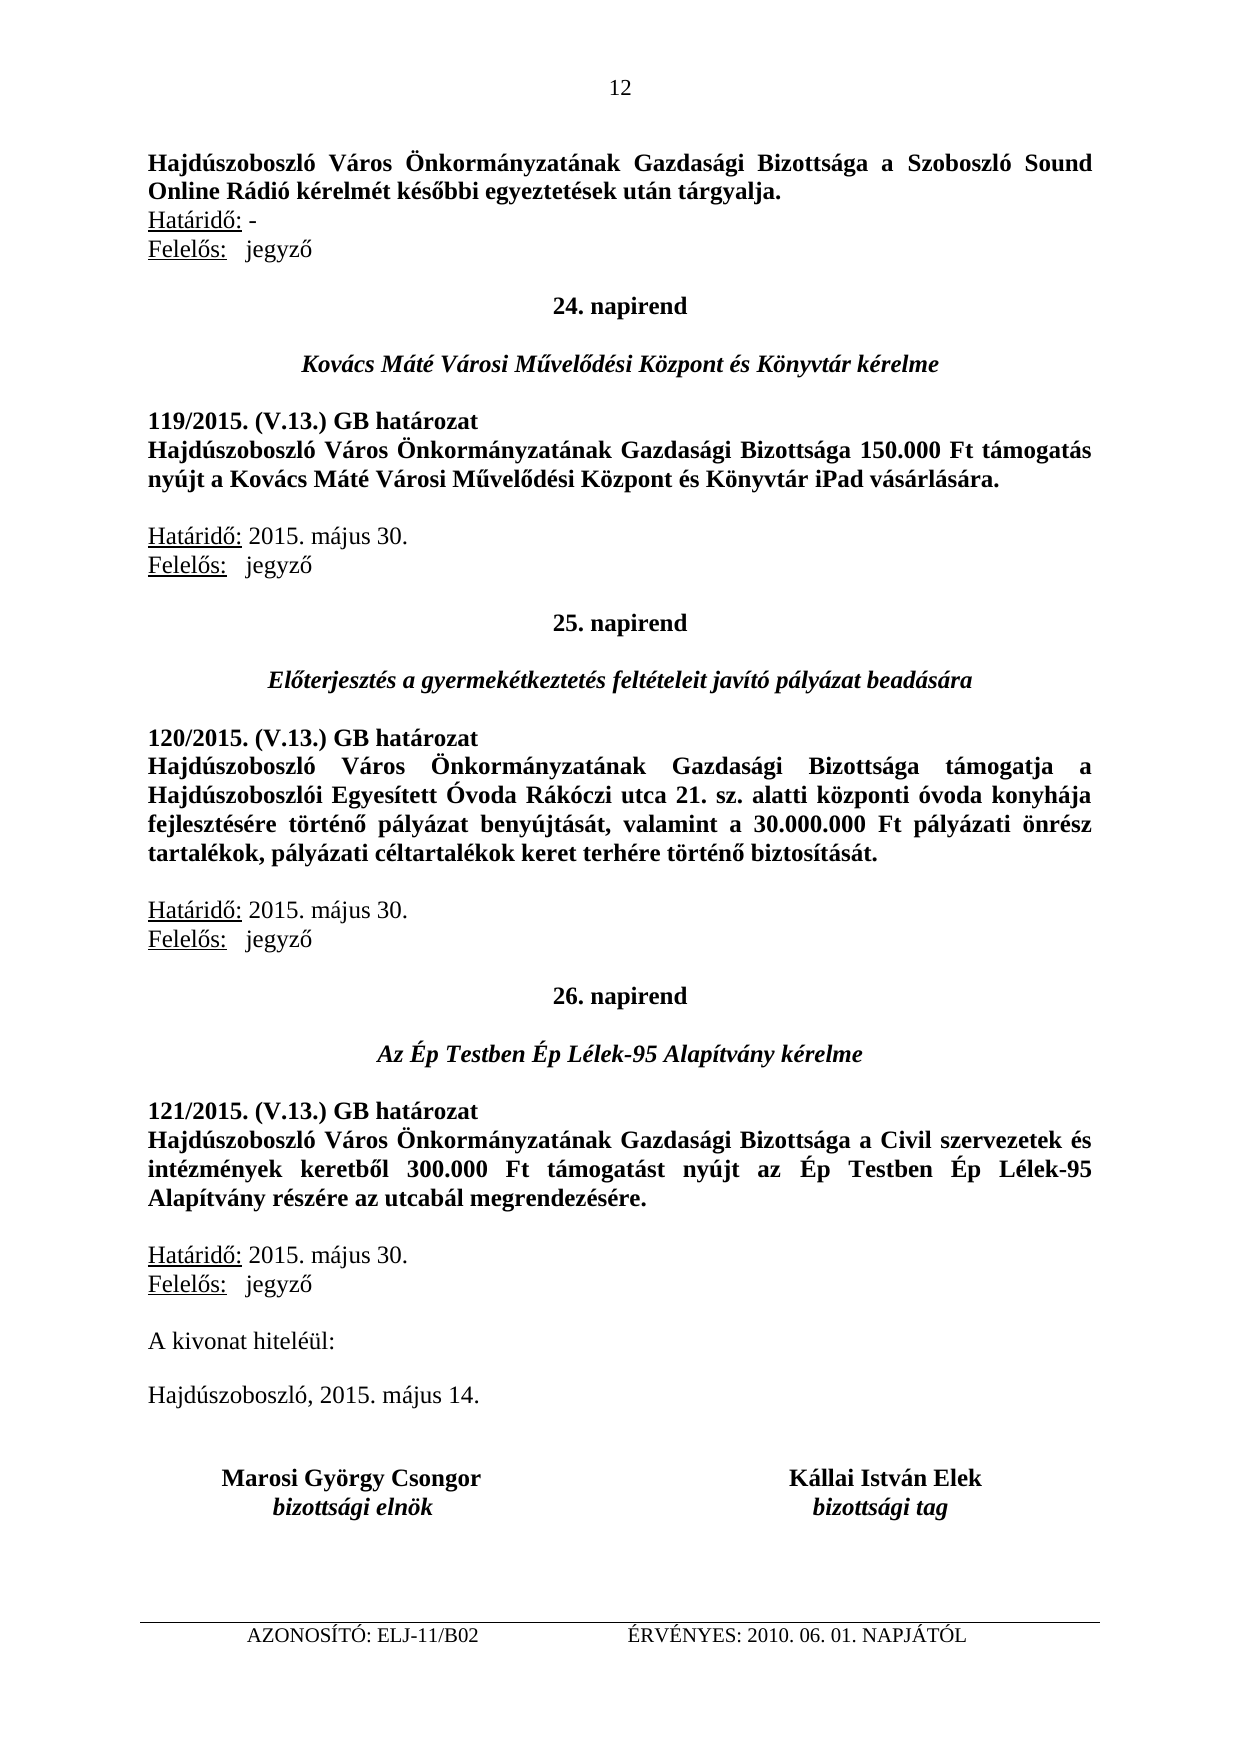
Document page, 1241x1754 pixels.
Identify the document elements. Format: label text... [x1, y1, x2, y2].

text Határidő: 2015. május 30. [148, 521, 1093, 550]
text 120/2015. (V.13.) GB határozat [148, 723, 1093, 751]
text Az Ép Testben Ép Lélek-95 Alapítvány kérelme [148, 1039, 1093, 1068]
text Hajdúszoboszló, 2015. május 14. [148, 1380, 1093, 1409]
text Határidő: 2015. május 30. [148, 895, 1093, 924]
text Hajdúszoboszló Város Önkormányzatának Gazdasági Bizottsága a Civil szervezetek és intézmények keretből 300.000 Ft támogatást nyújt az Ép Testben Ép Lélek-95 Alapítvány részére az utcabál megrendezésére. [148, 1125, 1093, 1211]
text 25. napirend [148, 608, 1093, 636]
text Határidő: 2015. május 30. [148, 1240, 1093, 1269]
text 119/2015. (V.13.) GB határozat [148, 406, 1093, 435]
text Hajdúszoboszló Város Önkormányzatának Gazdasági Bizottsága 150.000 Ft támogatás nyújt a Kovács Máté Városi Művelődési Központ és Könyvtár iPad vásárlására. [148, 435, 1093, 493]
text Felelős: jegyző [148, 550, 1093, 579]
text Felelős: jegyző [148, 1269, 1093, 1298]
text Hajdúszoboszló Város Önkormányzatának Gazdasági Bizottsága támogatja a Hajdúszoboszlói Egyesített Óvoda Rákóczi utca 21. sz. alatti központi óvoda konyhája fejlesztésére történő pályázat benyújtását, valamint a 30.000.000 Ft pályázati önrész tartalékok, pályázati céltartalékok keret terhére történő biztosítását. [148, 751, 1093, 866]
text 26. napirend [148, 981, 1093, 1010]
text Felelős: jegyző [148, 234, 1093, 263]
text Kovács Máté Városi Művelődési Központ és Könyvtár kérelme [148, 349, 1093, 378]
text Felelős: jegyző [148, 924, 1093, 953]
text Előterjesztés a gyermekétkeztetés feltételeit javító pályázat beadására [148, 665, 1093, 694]
text 121/2015. (V.13.) GB határozat [148, 1096, 1093, 1125]
text bizottsági elnök bizottsági tag [148, 1492, 1093, 1520]
text 24. napirend [148, 291, 1093, 320]
text A kivonat hiteléül: [148, 1326, 1093, 1355]
text Hajdúszoboszló Város Önkormányzatának Gazdasági Bizottsága a Szoboszló Sound Online Rádió kérelmét későbbi egyeztetések után tárgyalja. [148, 148, 1093, 205]
text Határidő: - [148, 205, 1093, 234]
text Marosi György Csongor Kállai István Elek [148, 1463, 1093, 1492]
